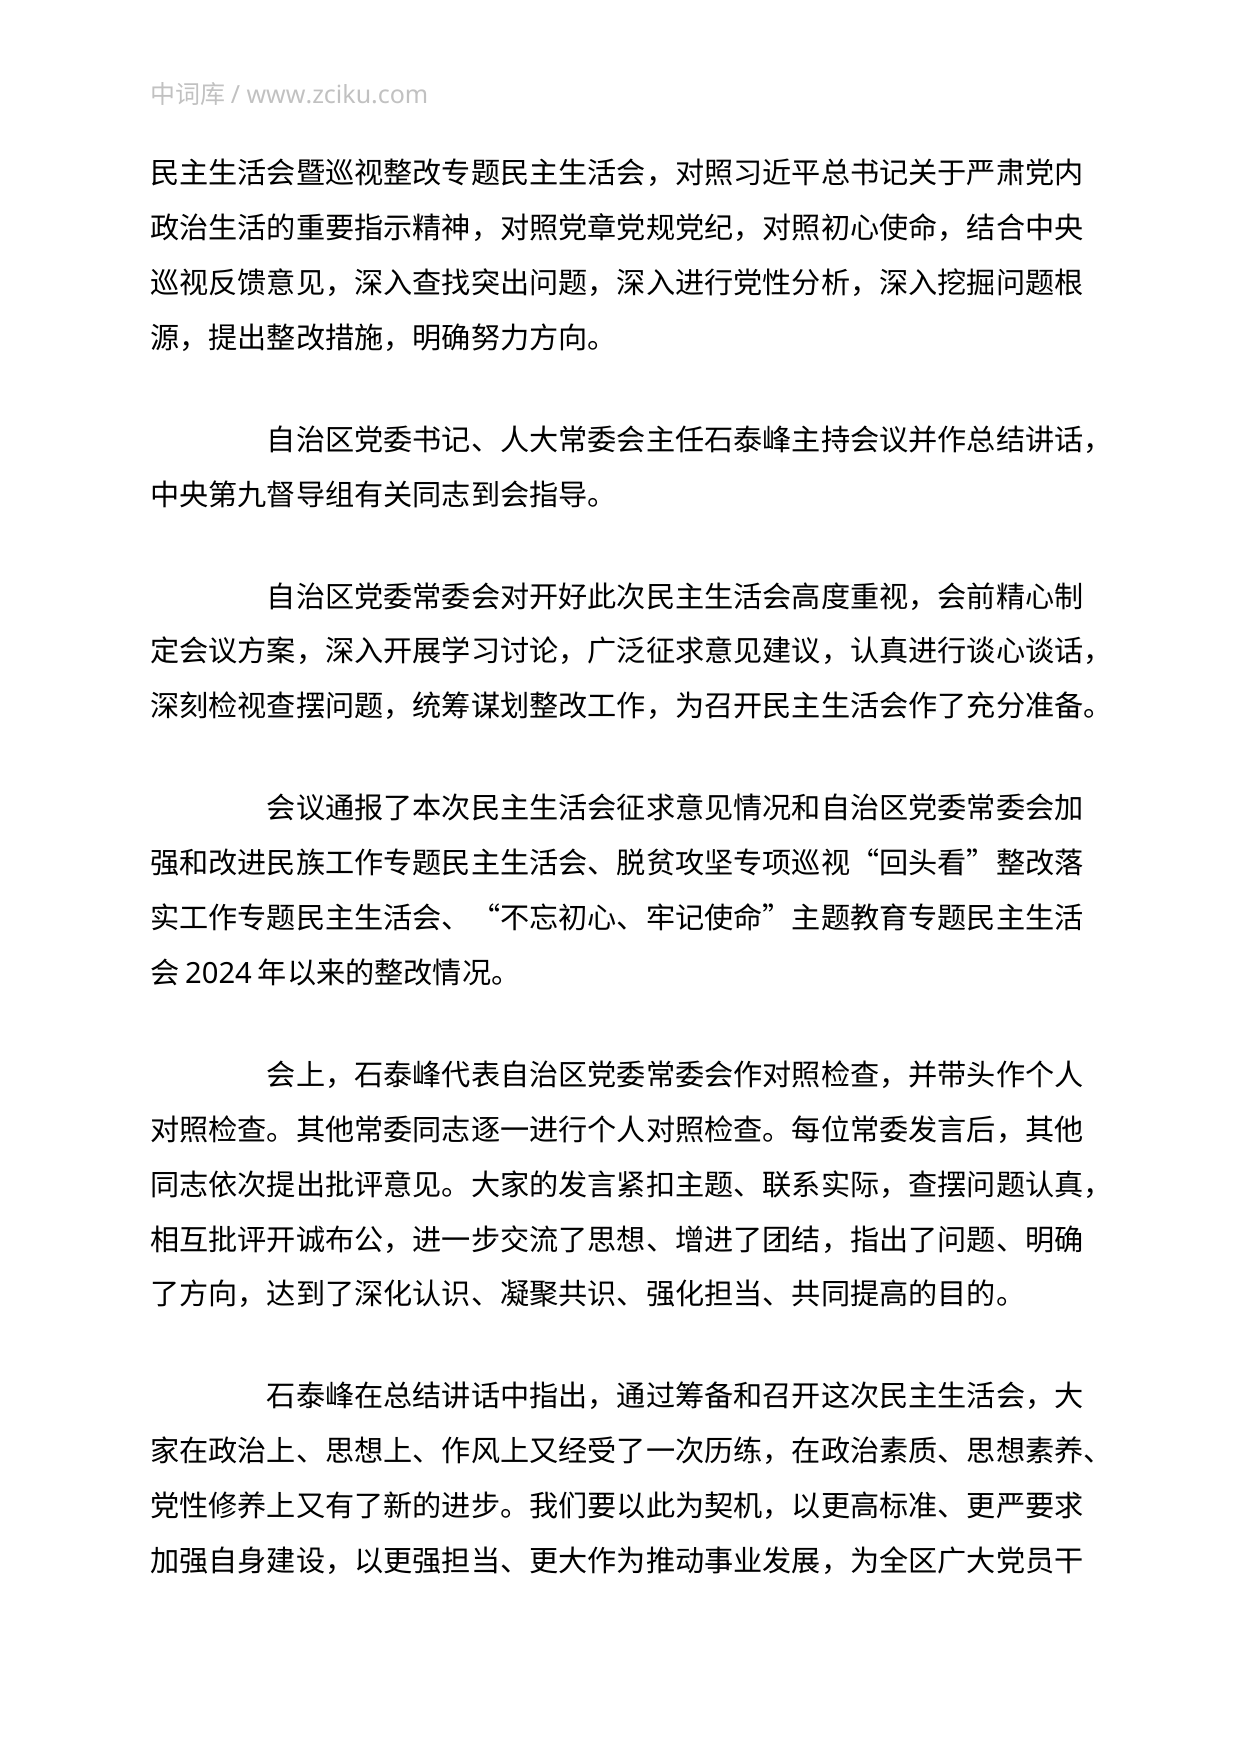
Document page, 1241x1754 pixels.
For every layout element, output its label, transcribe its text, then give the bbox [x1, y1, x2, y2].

text 自治区党委书记、人大常委会主任石泰峰主持会议并作总结讲话，中央第九督导组有关同志到会指导。 [150, 416, 1090, 514]
text 会议通报了本次民主生活会征求意见情况和自治区党委常委会加强和改进民族工作专题民主生活会、脱贫攻坚专项巡视“回头看”整改落实工作专题民主生活会、“不忘初心、牢记使命”主题教育专题民主生活会2024年以来的整改情况。 [150, 785, 1090, 992]
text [150, 150, 1090, 357]
text 会上，石泰峰代表自治区党委常委会作对照检查，并带头作个人对照检查。其他常委同志逐一进行个人对照检查。每位常委发言后，其他同志依次提出批评意见。大家的发言紧扣主题、联系实际，查摆问题认真，相互批评开诚布公，进一步交流了思想、增进了团结，指出了问题、明确了方向，达到了深化认识、凝聚共识、强化担当、共同提高的目的。 [150, 1051, 1090, 1313]
text 自治区党委常委会对开好此次民主生活会高度重视，会前精心制定会议方案，深入开展学习讨论，广泛征求意见建议，认真进行谈心谈话，深刻检视查摆问题，统筹谋划整改工作，为召开民主生活会作了充分准备。 [150, 573, 1090, 725]
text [150, 1373, 1090, 1580]
